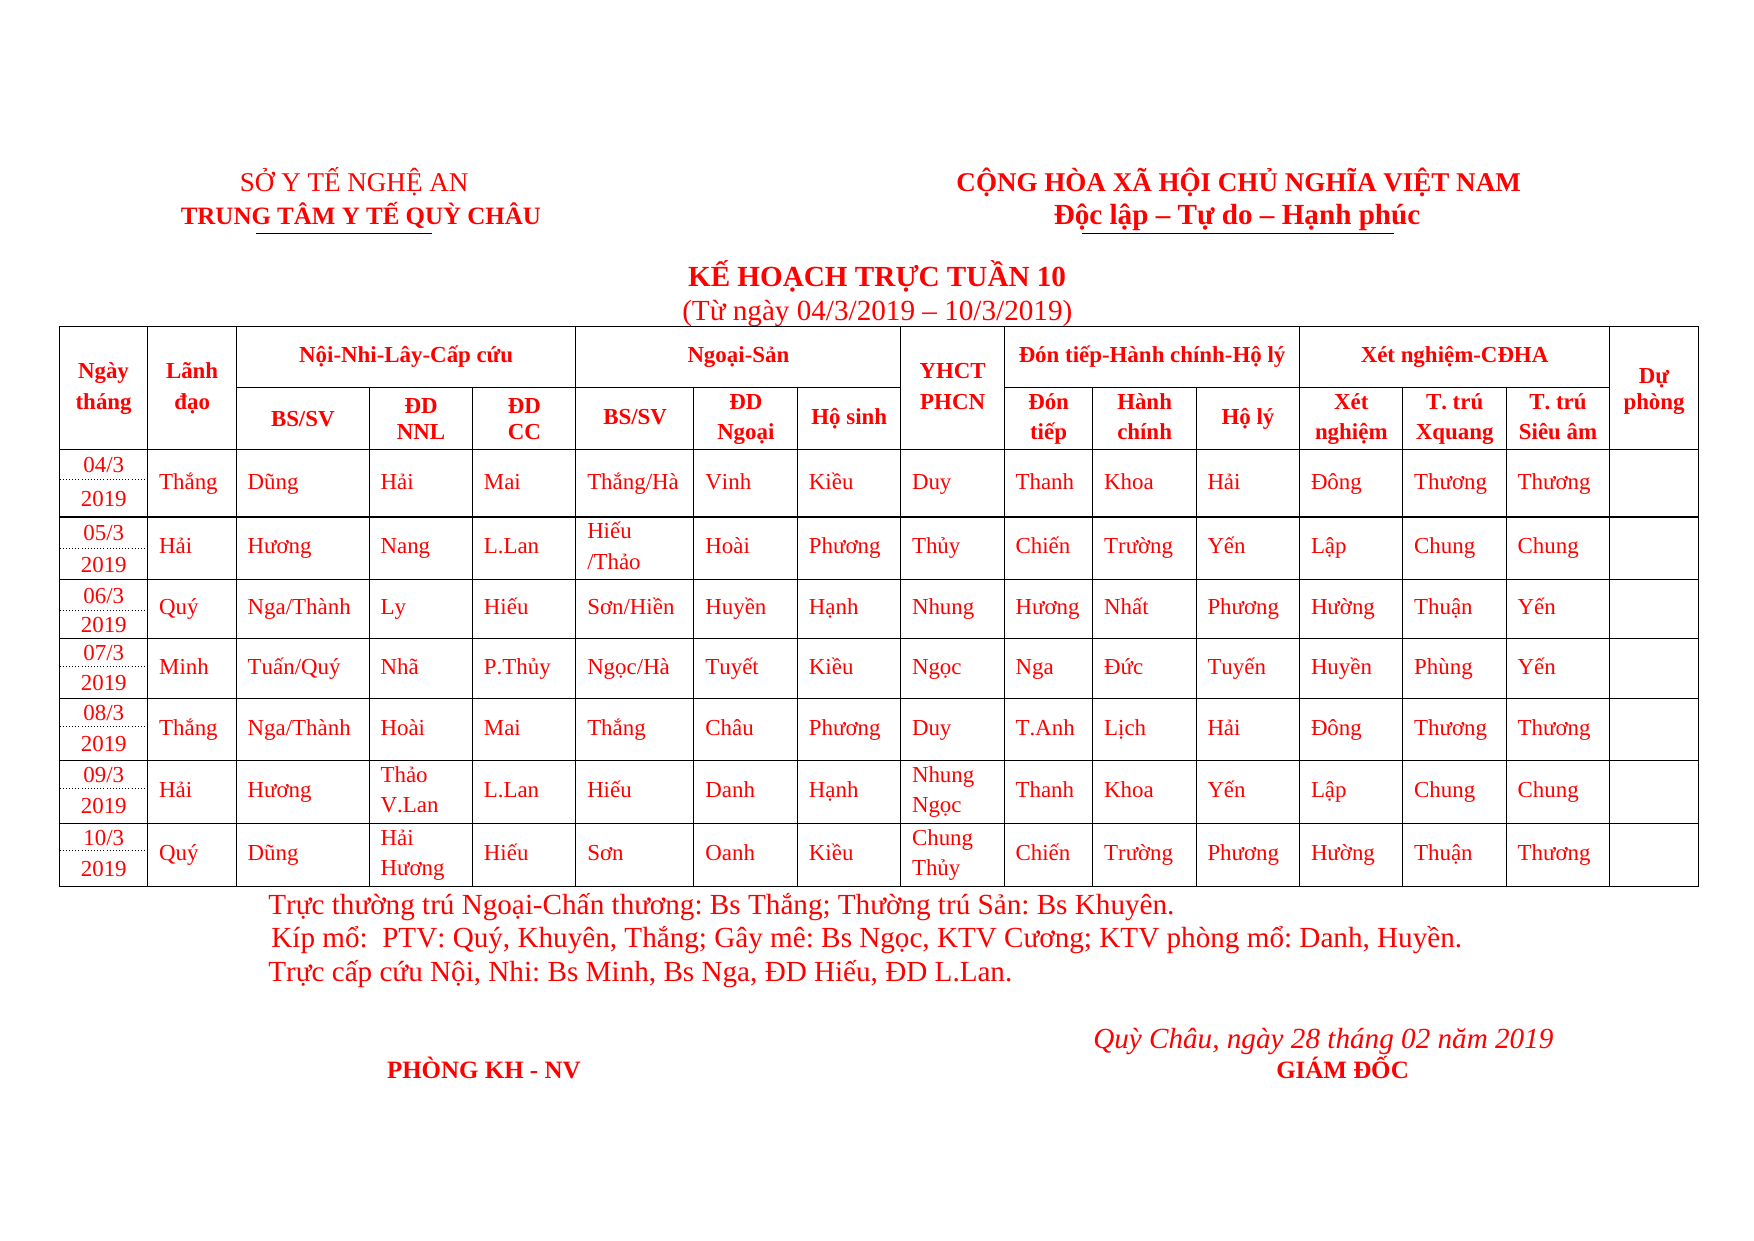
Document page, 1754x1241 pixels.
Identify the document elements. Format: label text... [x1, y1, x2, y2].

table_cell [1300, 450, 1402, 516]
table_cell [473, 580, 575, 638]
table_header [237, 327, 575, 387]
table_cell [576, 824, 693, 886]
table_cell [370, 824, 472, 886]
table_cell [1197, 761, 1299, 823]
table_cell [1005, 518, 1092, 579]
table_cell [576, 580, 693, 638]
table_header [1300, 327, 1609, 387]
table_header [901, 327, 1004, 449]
text Quỳ Châu, ngày 28 tháng 02 năm 2019 [118, 1021, 1636, 1055]
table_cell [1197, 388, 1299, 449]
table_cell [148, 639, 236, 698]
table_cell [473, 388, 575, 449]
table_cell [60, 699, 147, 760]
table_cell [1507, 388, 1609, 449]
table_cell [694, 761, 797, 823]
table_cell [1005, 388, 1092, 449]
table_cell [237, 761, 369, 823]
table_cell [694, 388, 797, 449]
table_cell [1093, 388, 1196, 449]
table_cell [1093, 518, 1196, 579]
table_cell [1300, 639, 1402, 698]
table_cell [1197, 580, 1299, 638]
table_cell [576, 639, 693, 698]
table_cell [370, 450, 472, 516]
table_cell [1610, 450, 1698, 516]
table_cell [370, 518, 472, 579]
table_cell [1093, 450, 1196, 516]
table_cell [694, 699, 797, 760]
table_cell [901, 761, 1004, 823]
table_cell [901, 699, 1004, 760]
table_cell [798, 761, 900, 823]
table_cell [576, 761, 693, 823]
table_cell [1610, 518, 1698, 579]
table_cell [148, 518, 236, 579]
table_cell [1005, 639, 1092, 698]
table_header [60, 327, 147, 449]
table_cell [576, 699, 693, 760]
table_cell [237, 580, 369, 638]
text (Từ ngày 04/3/2019 – 10/3/2019) [118, 293, 1636, 326]
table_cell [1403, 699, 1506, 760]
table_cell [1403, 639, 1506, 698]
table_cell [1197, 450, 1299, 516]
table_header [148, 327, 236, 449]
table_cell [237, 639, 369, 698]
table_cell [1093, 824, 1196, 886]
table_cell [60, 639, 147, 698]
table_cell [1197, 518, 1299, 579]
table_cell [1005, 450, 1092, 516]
text SỞ Y TẾ NGHỆ AN CỘNG HÒA XÃ HỘI CHỦ NGHĨA VIỆT NAM [118, 166, 1636, 197]
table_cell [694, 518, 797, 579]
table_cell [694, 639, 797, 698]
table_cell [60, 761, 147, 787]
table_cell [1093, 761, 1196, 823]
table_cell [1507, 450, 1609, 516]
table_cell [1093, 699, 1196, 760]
text Kíp mổ: PTV: Quý, Khuyên, Thắng; Gây mê: Bs Ngọc, KTV Cương; KTV phòng mổ: Danh, Huyền. [118, 921, 1636, 954]
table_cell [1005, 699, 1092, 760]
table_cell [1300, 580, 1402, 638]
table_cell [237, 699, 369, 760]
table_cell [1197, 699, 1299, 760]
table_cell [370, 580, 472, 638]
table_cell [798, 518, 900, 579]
text Trực cấp cứu Nội, Nhi: Bs Minh, Bs Nga, ĐD Hiếu, ĐD L.Lan. [118, 954, 1636, 1021]
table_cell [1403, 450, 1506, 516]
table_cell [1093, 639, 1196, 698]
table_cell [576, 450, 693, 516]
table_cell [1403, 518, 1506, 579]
text KẾ HOẠCH TRỰC TUẦN 10 [118, 259, 1636, 293]
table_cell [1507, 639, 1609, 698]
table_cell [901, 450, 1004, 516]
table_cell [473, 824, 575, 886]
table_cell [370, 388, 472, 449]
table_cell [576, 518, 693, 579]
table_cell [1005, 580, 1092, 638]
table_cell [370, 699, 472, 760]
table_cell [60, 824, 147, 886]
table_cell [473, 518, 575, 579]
text Trực thường trú Ngoại-Chấn thương: Bs Thắng; Thường trú Sản: Bs Khuyên. [118, 887, 1636, 921]
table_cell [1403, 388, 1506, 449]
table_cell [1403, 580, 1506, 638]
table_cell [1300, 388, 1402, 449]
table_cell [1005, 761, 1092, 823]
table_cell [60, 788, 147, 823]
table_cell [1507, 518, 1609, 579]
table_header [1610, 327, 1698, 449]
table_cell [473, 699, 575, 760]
text TRUNG TÂM Y TẾ QUỲ CHÂU Độc lập – Tự do – Hạnh phúc [118, 197, 1636, 230]
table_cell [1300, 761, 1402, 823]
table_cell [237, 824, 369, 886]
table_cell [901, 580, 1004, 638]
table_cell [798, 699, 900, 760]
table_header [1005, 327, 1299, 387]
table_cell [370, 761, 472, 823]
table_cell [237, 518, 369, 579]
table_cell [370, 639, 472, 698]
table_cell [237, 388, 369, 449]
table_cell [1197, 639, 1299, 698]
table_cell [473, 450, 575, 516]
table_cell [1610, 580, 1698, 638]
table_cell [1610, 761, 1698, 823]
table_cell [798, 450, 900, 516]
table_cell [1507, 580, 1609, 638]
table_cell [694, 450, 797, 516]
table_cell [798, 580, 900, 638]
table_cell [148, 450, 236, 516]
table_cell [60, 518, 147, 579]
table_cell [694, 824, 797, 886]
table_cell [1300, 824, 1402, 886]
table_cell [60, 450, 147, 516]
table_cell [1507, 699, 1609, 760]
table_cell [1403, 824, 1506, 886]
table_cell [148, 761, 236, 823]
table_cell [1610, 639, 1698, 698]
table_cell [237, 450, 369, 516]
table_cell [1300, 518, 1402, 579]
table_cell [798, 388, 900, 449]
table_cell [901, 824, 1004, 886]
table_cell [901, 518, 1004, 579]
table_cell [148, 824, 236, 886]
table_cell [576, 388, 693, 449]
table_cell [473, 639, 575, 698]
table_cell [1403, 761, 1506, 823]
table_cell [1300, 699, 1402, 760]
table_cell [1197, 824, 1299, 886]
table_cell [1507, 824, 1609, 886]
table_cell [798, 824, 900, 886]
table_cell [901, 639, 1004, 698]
text PHÒNG KH - NV GIÁM ĐỐC [118, 1055, 1636, 1083]
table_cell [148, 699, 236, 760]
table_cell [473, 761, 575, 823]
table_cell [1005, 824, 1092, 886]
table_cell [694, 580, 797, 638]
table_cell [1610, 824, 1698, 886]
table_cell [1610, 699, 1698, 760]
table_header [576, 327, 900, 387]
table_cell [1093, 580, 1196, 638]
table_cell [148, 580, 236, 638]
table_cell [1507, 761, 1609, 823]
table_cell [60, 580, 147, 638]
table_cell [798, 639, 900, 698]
